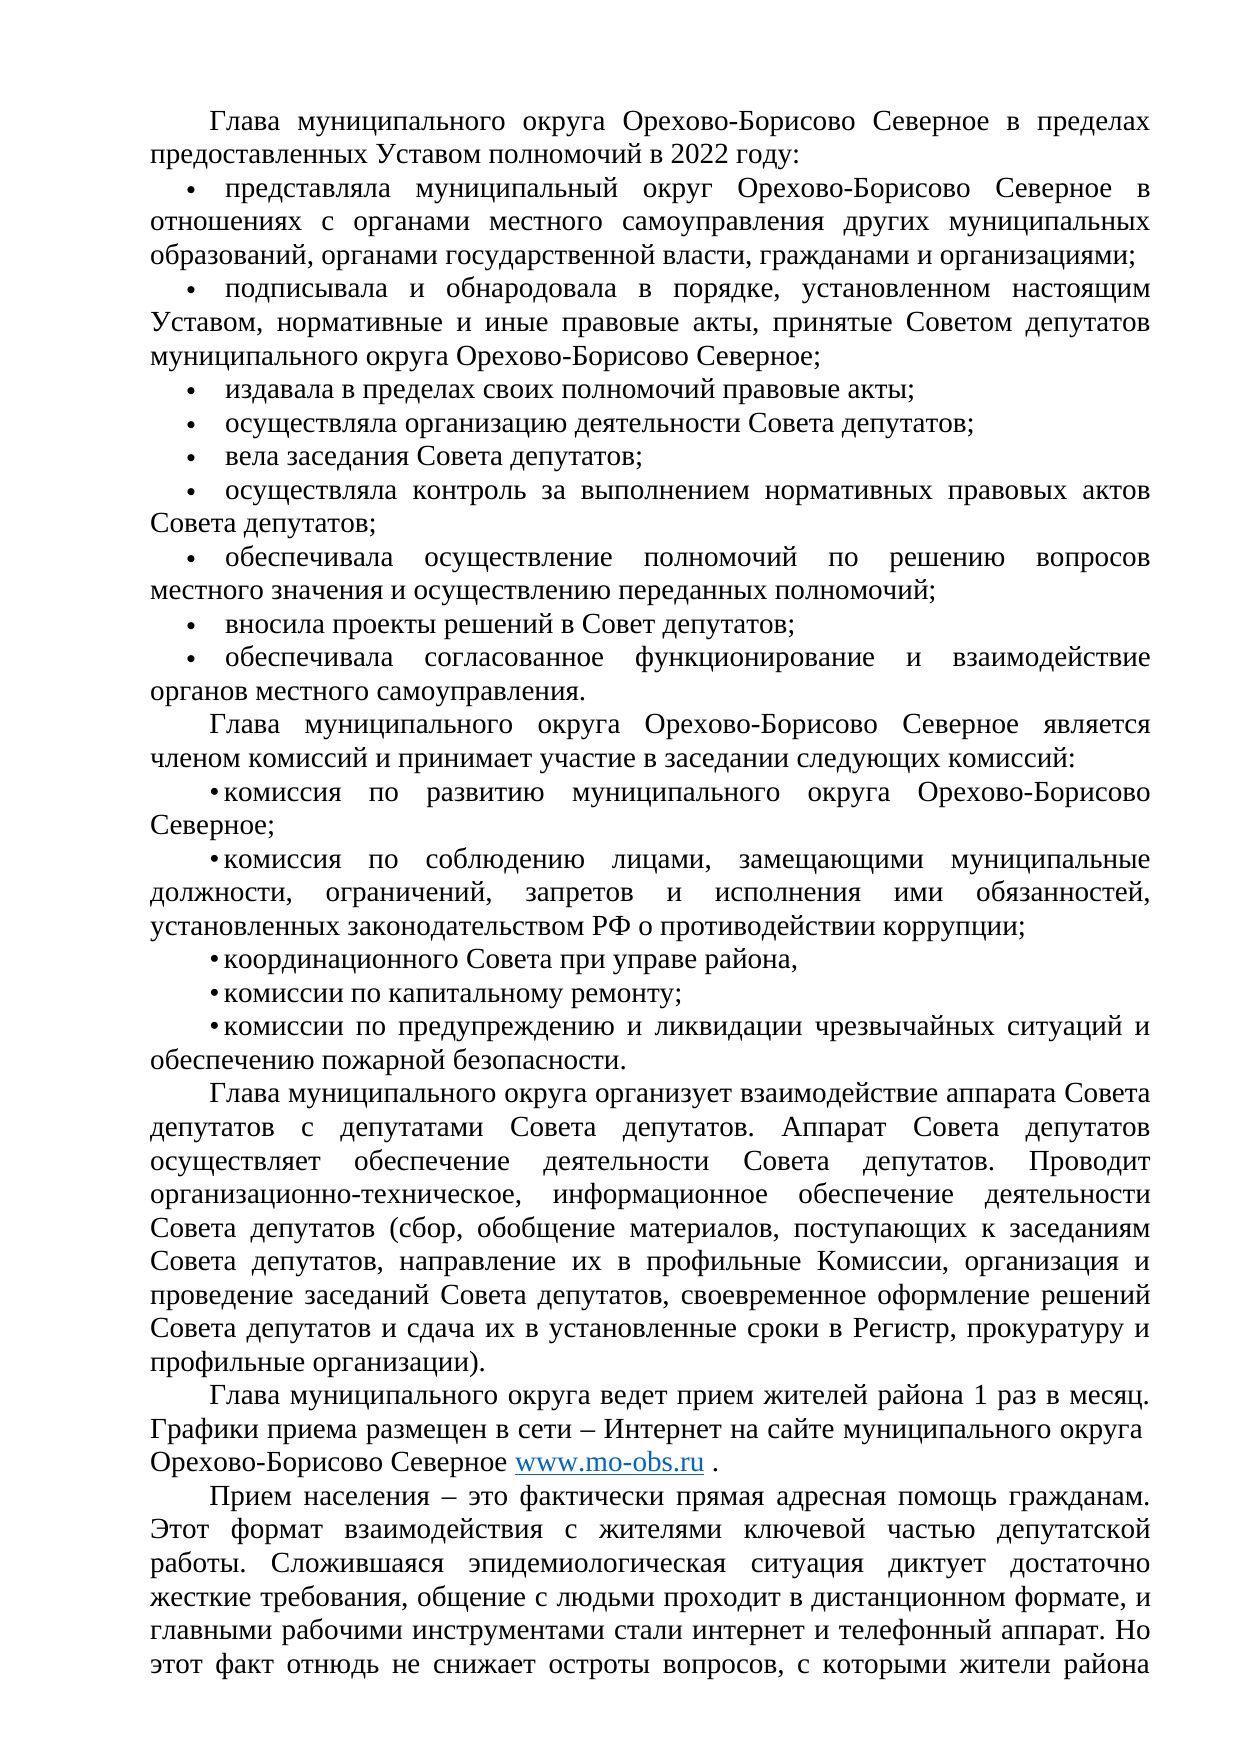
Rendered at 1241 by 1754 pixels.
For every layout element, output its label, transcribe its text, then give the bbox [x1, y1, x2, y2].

list осуществляла организацию деятельности Совета депутатов; [187, 405, 1151, 438]
text Глава муниципального округа организует взаимодействие аппарата Совета депутатов с депутатами Совета депутатов. Аппарат Совета депутатов осуществляет обеспечение деятельности Совета депутатов. Проводит организационно-техническое, информационное обеспечение деятельности Совета депутатов (сбор, обобщение материалов, поступающих к заседаниям Совета депутатов, направление их в профильные Комиссии, организация и проведение заседаний Совета депутатов, своевременное оформление решений Совета депутатов и сдача их в установленные сроки в Регистр, прокуратуру и профильные организации). [150, 1076, 1151, 1377]
list представляла муниципальный округ Орехово-Борисово Северное в отношениях с органами местного самоуправления других муниципальных образований, органами государственной власти, гражданами и организациями; [150, 170, 1151, 271]
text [150, 1478, 1151, 1679]
text • комиссии по капитальному ремонту; [150, 975, 1151, 1008]
text • комиссии по предупреждению и ликвидации чрезвычайных ситуаций и обеспечению пожарной безопасности. [150, 1008, 1151, 1076]
text Глава муниципального округа ведет прием жителей района 1 раз в месяц. Графики приема размещен в сети – Интернет на сайте муниципального округа Орехово-Борисово Северное www.mo-obs.ru . [150, 1377, 1151, 1478]
text Глава муниципального округа Орехово-Борисово Северное является членом комиссий и принимает участие в заседании следующих комиссий: [150, 707, 1151, 774]
text Глава муниципального округа Орехово-Борисово Северное в пределах предоставленных Уставом полномочий в 2022 году: [150, 103, 1151, 170]
text • комиссия по развитию муниципального округа Орехово-Борисово Северное; [150, 774, 1151, 841]
list вела заседания Совета депутатов; [187, 438, 1151, 472]
list вносила проекты решений в Совет депутатов; [187, 606, 1151, 639]
text • координационного Совета при управе района, [150, 941, 1151, 975]
list издавала в пределах своих полномочий правовые акты; [187, 371, 1151, 405]
list обеспечивала согласованное функционирование и взаимодействие органов местного самоуправления. [150, 639, 1151, 707]
list обеспечивала осуществление полномочий по решению вопросов местного значения и осуществлению переданных полномочий; [150, 539, 1151, 606]
list подписывала и обнародовала в порядке, установленном настоящим Уставом, нормативные и иные правовые акты, принятые Советом депутатов муниципального округа Орехово-Борисово Северное; [150, 271, 1151, 371]
list осуществляла контроль за выполнением нормативных правовых актов Совета депутатов; [150, 472, 1151, 539]
text • комиссия по соблюдению лицами, замещающими муниципальные должности, ограничений, запретов и исполнения ими обязанностей, установленных законодательством РФ о противодействии коррупции; [150, 841, 1151, 941]
